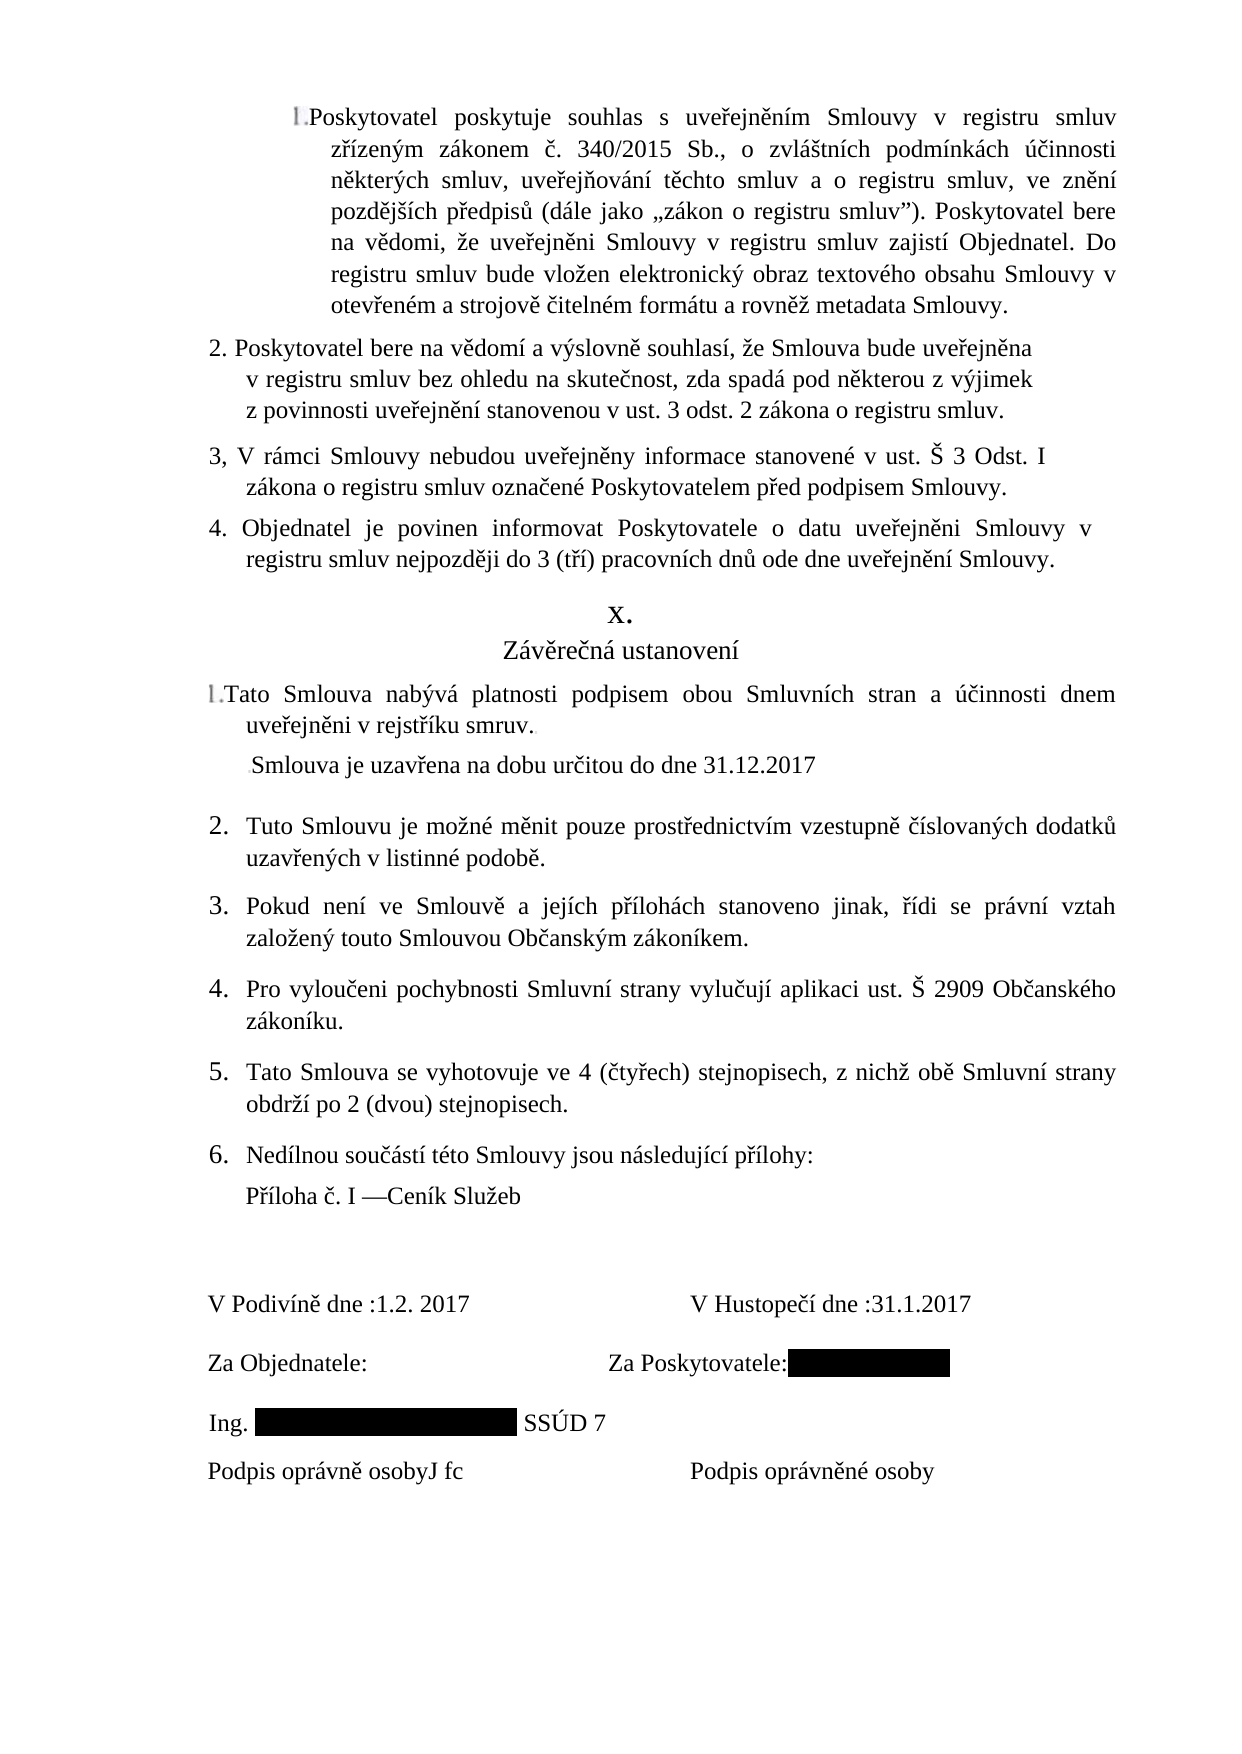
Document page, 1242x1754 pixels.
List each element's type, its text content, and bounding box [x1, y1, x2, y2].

list Nedílnou součástí této Smlouvy jsou následující přílohy: [209, 1138, 1117, 1169]
list Tuto Smlouvu je možné měnit pouze prostřednictvím vzestupně číslovaných dodatků uzavřených v listinné podobě. [209, 809, 1117, 872]
text V Podivíně dne :1.2. 2017 V Hustopečí dne :31.1.2017 [207, 1289, 1117, 1318]
text Za Objednatele: Za Poskytovatele:xxxxxxxxxxxxx [207, 1348, 1117, 1377]
text 2. Poskytovatel bere na vědomí a výslovně souhlasí, že Smlouva bude uveřejněna v registru smluv bez ohledu na skutečnost, zda spadá pod některou z výjimek z povinnosti uveřejnění stanovenou v ust. 3 odst. 2 zákona o registru smluv. [209, 333, 1033, 424]
text Příloha č. I —Ceník Služeb [245, 1181, 1117, 1209]
text Závěrečná ustanovení [291, 634, 950, 665]
picture [208, 684, 224, 703]
text Poskytovatel poskytuje souhlas s uveřejněním Smlouvy v registru smluv zřízeným zákonem č. 340/2015 Sb., o zvláštních podmínkách účinnosti některých smluv, uveřejňování těchto smluv a o registru smluv, ve znění pozdějších předpisů (dále jako „zákon o registru smluv”). Poskytovatel bere na vědomi, že uveřejněni Smlouvy v registru smluv zajistí Objednatel. Do registru smluv bude vložen elektronický obraz textového obsahu Smlouvy v otevřeném a strojově čitelném formátu a rovněž metadata Smlouvy. [293, 102, 1117, 319]
text Smlouva je uzavřena na dobu určitou do dne 31.12.2017 [248, 750, 1117, 778]
list Tato Smlouva se vyhotovuje ve 4 (čtyřech) stejnopisech, z nichž obě Smluvní strany obdrží po 2 (dvou) stejnopisech. [209, 1055, 1117, 1117]
list Pokud není ve Smlouvě a jejích přílohách stanoveno jinak, řídi se právní vztah založený touto Smlouvou Občanským zákoníkem. [209, 889, 1117, 951]
text 3, V rámci Smlouvy nebudou uveřejněny informace stanovené v ust. Š 3 Odst. I zákona o registru smluv označené Poskytovatelem před podpisem Smlouvy. [209, 441, 1047, 501]
text 4. Objednatel je povinen informovat Poskytovatele o datu uveřejněni Smlouvy v registru smluv nejpozději do 3 (tří) pracovních dnů ode dne uveřejnění Smlouvy. [209, 513, 1093, 573]
text Ing. xxxxxxxxxxxxxxxxxxxxx SSÚD 7 [517, 1408, 1117, 1436]
text Podpis oprávně osobyJ fc Podpis oprávněné osoby [207, 1456, 1117, 1485]
list Pro vyloučeni pochybnosti Smluvní strany vylučují aplikaci ust. Š 2909 Občanského zákoníku. [209, 972, 1117, 1035]
picture [293, 106, 309, 126]
text x. [208, 590, 1032, 631]
text Tato Smlouva nabývá platnosti podpisem obou Smluvních stran a účinnosti dnem uveřejněni v rejstříku smruv. [209, 679, 1117, 739]
